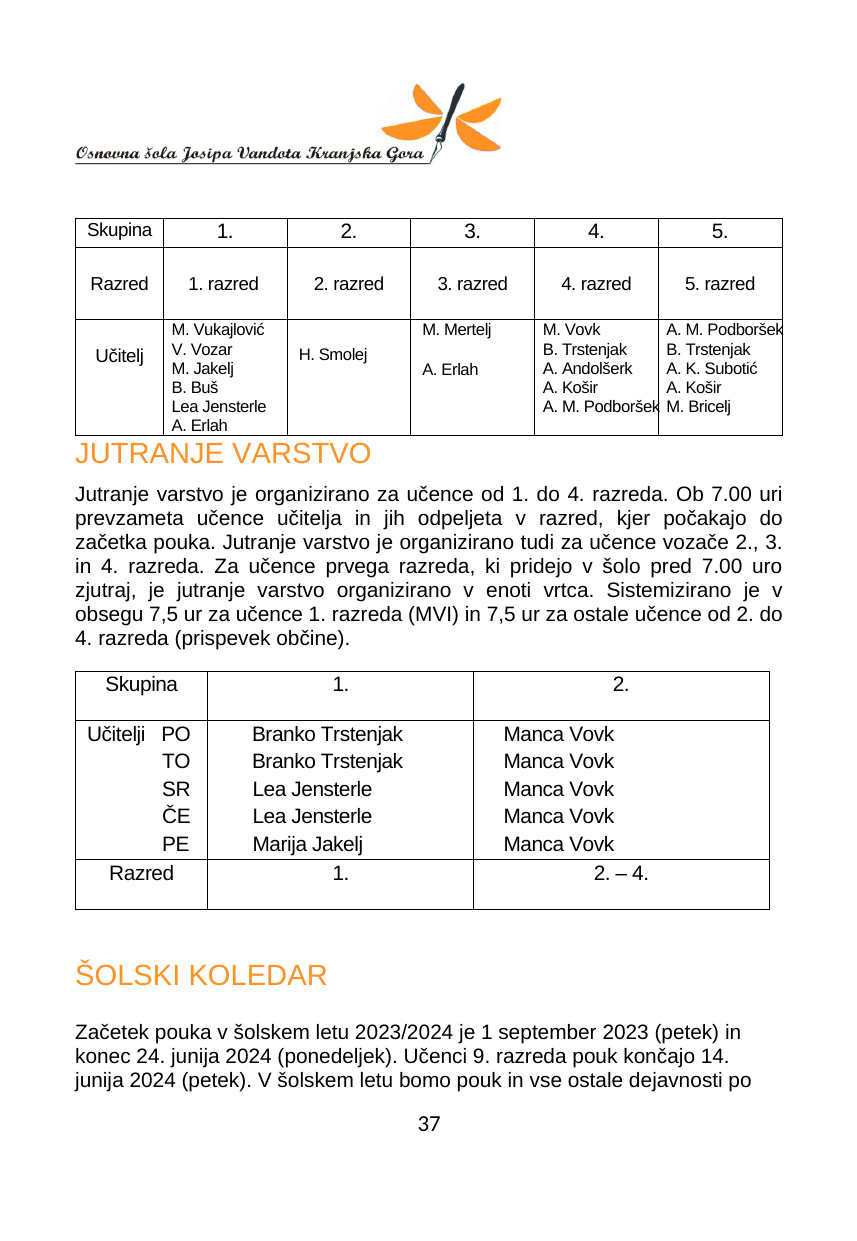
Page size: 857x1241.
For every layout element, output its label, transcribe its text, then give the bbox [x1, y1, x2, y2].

table_header Skupina [76, 219, 163, 247]
picture [75, 75, 519, 166]
table_cell Branko Trstenjak Branko Trstenjak Lea Jensterle Lea Jensterle Marija Jakelj [208, 721, 473, 859]
table_cell M. Vovk B. Trstenjak A. Andolšerk A. Košir A. M. Podboršek [535, 320, 658, 435]
text JUTRANJE VARSTVO [75, 436, 783, 470]
table_header 1. [208, 672, 473, 720]
table_header 3. [411, 219, 534, 247]
table_cell 2. razred [288, 248, 410, 319]
table_cell 5. razred [659, 248, 782, 319]
table_header 1. [164, 219, 287, 247]
text Jutranje varstvo je organizirano za učence od 1. do 4. razreda. Ob 7.00 uri prevzameta učence učitelja in jih odpeljeta v razred, kjer počakajo do začetka pouka. Jutranje varstvo je organizirano tudi za učence vozače 2., 3. in 4. razreda. Za učence prvega razreda, ki pridejo v šolo pred 7.00 uro zjutraj, je jutranje varstvo organizirano v enoti vrtca. Sistemizirano je v obsegu 7,5 ur za učence 1. razreda (MVI) in 7,5 ur za ostale učence od 2. do 4. razreda (prispevek občine). [75, 482, 784, 650]
table_header 2. [288, 219, 410, 247]
table_cell Razred [76, 248, 163, 319]
table_cell Razred [76, 860, 207, 909]
table_cell 1. [208, 860, 473, 909]
table_cell M. Vukajlović V. Vozar M. Jakelj B. Buš Lea Jensterle A. Erlah [164, 320, 287, 435]
table_cell 3. razred [411, 248, 534, 319]
table_cell A. M. Podboršek B. Trstenjak A. K. Subotić A. Košir M. Bricelj [659, 320, 782, 435]
table_cell Učitelj [76, 320, 163, 435]
table_cell 1. razred [164, 248, 287, 319]
table_header 4. [535, 219, 658, 247]
table_cell H. Smolej [288, 320, 410, 435]
table_header 2. [474, 672, 769, 720]
table_cell Učitelji PO TO SR ČE PE [76, 721, 207, 859]
table_cell Manca Vovk Manca Vovk Manca Vovk Manca Vovk Manca Vovk [474, 721, 769, 859]
text ŠOLSKI KOLEDAR [75, 958, 783, 991]
table_cell M. Mertelj A. Erlah [411, 320, 534, 435]
table_header 5. [659, 219, 782, 247]
table_cell 4. razred [535, 248, 658, 319]
table_cell 2. – 4. [474, 860, 769, 909]
table_header Skupina [76, 672, 207, 720]
